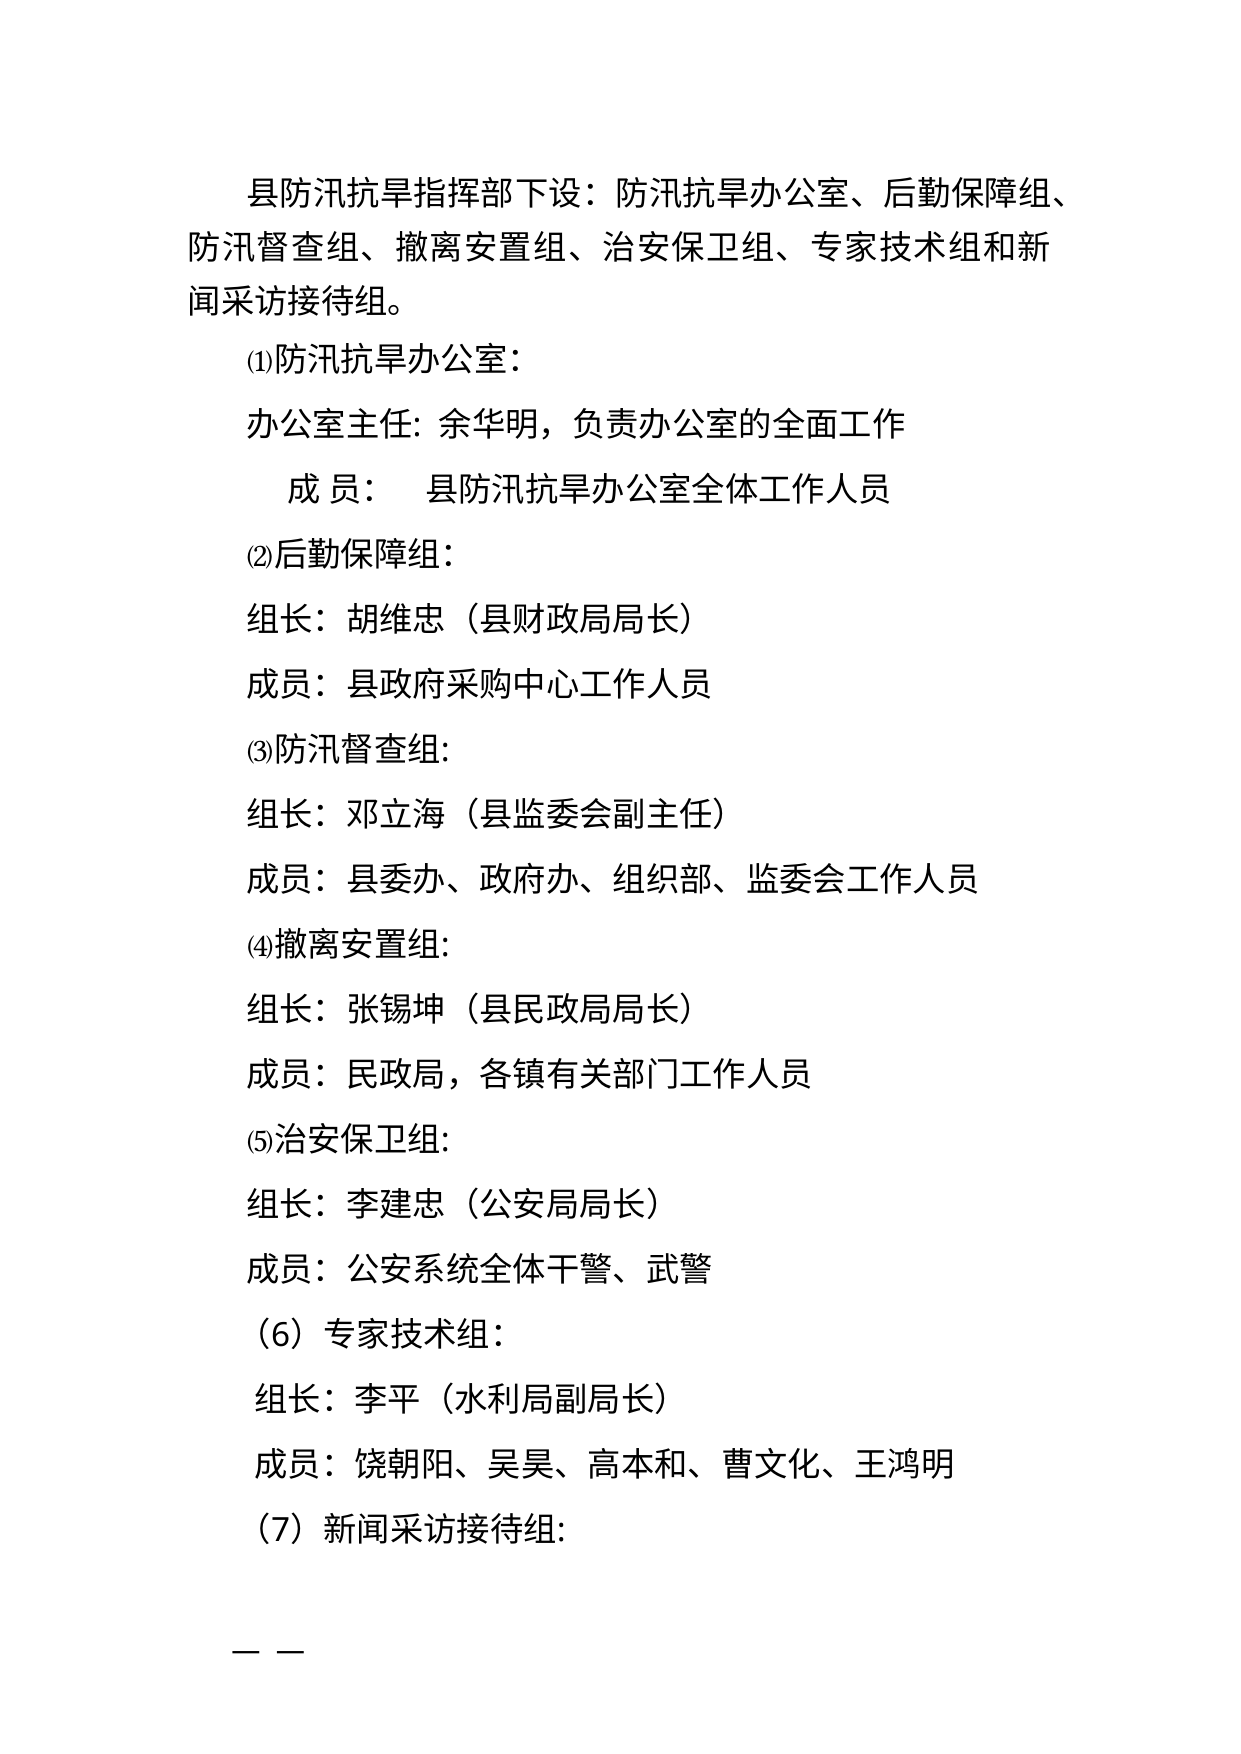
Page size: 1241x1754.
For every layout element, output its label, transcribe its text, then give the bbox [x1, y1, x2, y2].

text ⑸治安保卫组: [187, 1104, 1053, 1169]
text 办公室主任: 余华明，负责办公室的全面工作 [187, 389, 1053, 454]
text 组长：李建忠（公安局局长） [187, 1169, 1053, 1234]
text ⑴防汛抗旱办公室： [187, 324, 1053, 389]
text ⑶防汛督查组: [187, 714, 1053, 779]
text ⑵后勤保障组： [187, 519, 1053, 584]
text 成员：县委办、政府办、组织部、监委会工作人员 [246, 844, 1053, 909]
text 成员：饶朝阳、吴昊、高本和、曹文化、王鸿明 [187, 1429, 1053, 1494]
text 成员：县政府采购中心工作人员 [187, 649, 1053, 714]
text 成 员： 县防汛抗旱办公室全体工作人员 [187, 454, 1053, 519]
text （7）新闻采访接待组: [187, 1494, 1053, 1559]
text 成员：公安系统全体干警、武警 [187, 1234, 1053, 1299]
text 组长：邓立海（县监委会副主任） [187, 779, 1053, 844]
text 成员：民政局，各镇有关部门工作人员 [187, 1039, 1053, 1104]
text 组长：李平（水利局副局长） [187, 1364, 1053, 1429]
text 县防汛抗旱指挥部下设：防汛抗旱办公室、后勤保障组、防汛督查组、撤离安置组、治安保卫组、专家技术组和新闻采访接待组。 [187, 162, 1053, 324]
text （6）专家技术组： [187, 1299, 1053, 1364]
text 组长：胡维忠（县财政局局长） [187, 584, 1053, 649]
text 组长：张锡坤（县民政局局长） [187, 974, 1053, 1039]
text ⑷撤离安置组: [187, 909, 1053, 974]
